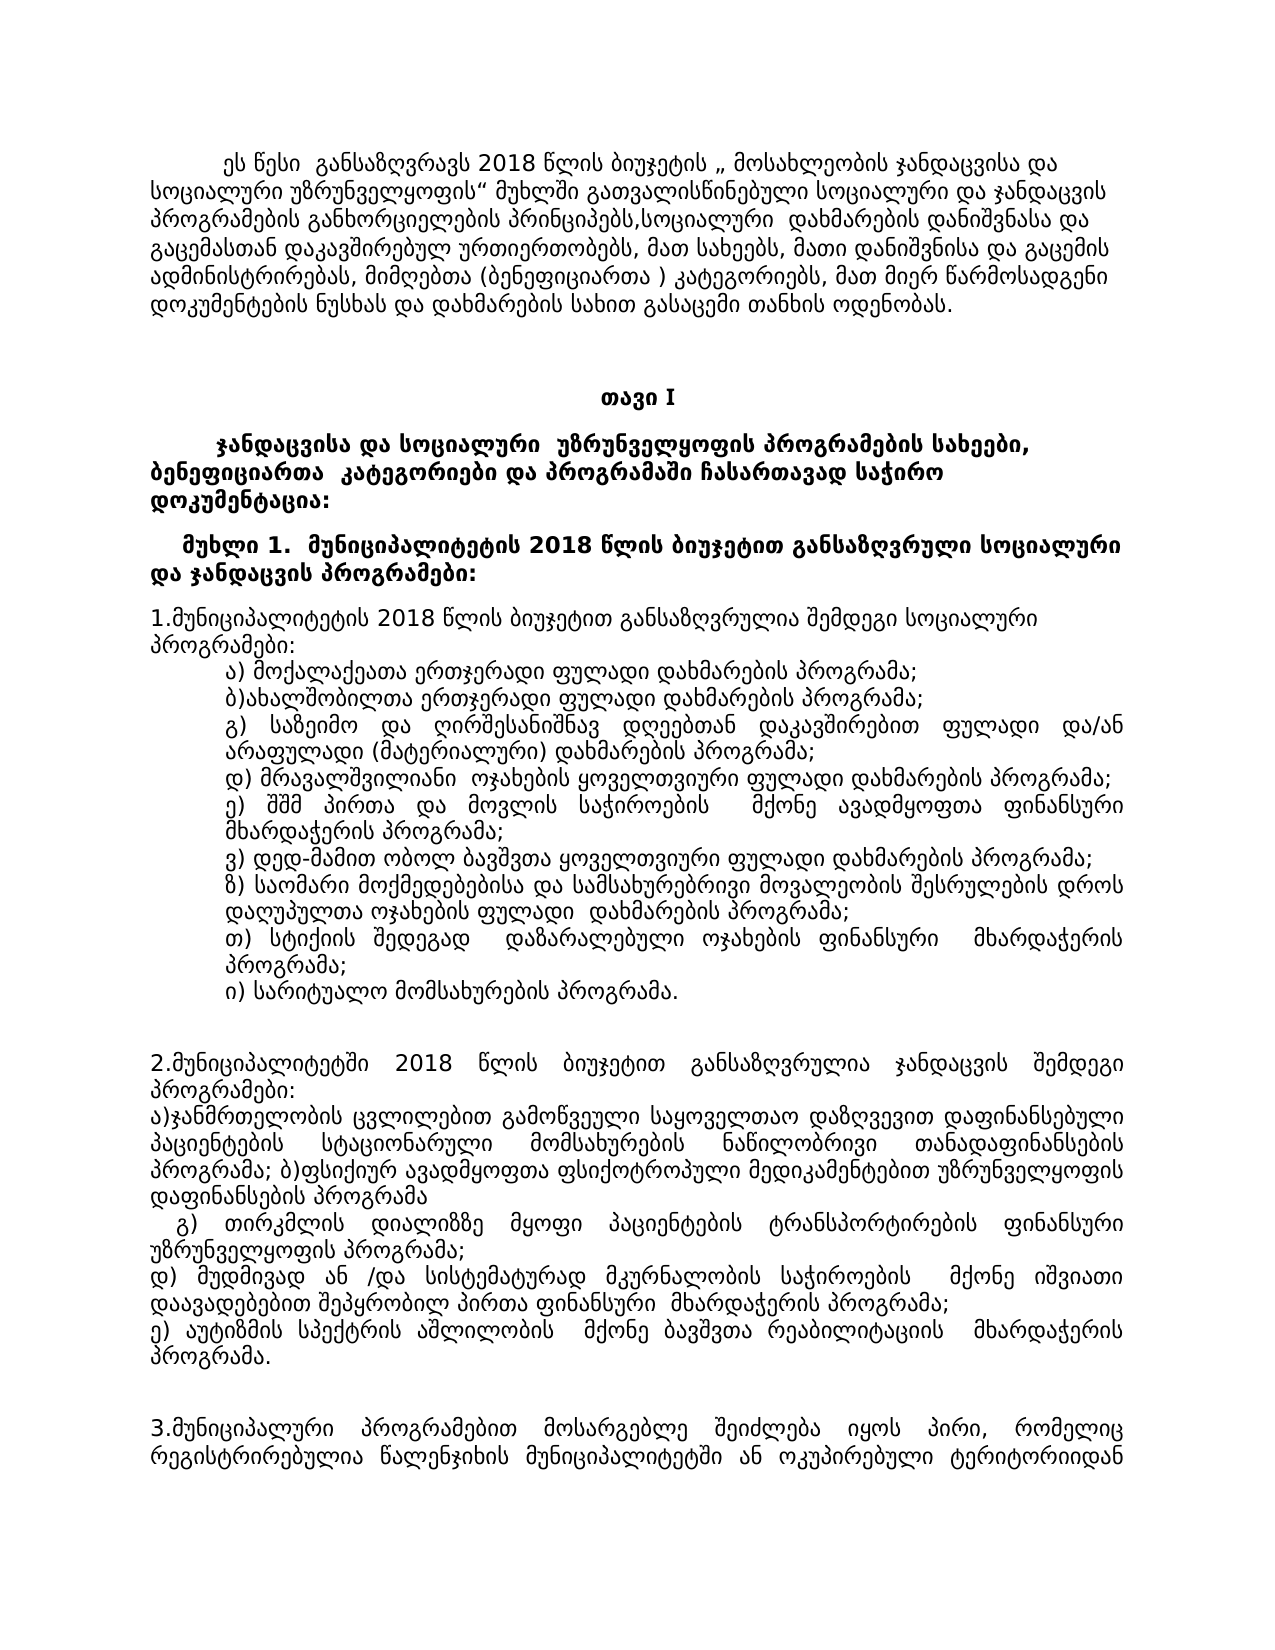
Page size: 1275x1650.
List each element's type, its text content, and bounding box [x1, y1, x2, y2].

list ე) შშმ პირთა და მოვლის საჭიროების მქონე ავადმყოფთა ფინანსური მხარდაჭერის პროგრამა; [225, 792, 1125, 845]
list ი) სარიტუალო მომსახურების პროგრამა. [225, 978, 1125, 1005]
list ა) მოქალაქეათა ერთჯერადი ფულადი დახმარების პროგრამა; [225, 658, 1125, 685]
text 2.მუნიციპალიტეტში 2018 წლის ბიუჯეტით განსაზღვრულია ჯანდაცვის შემდეგი პროგრამები: [150, 1050, 1125, 1103]
text ეს წესი განსაზღვრავს 2018 წლის ბიუჯეტის „ მოსახლეობის ჯანდაცვისა და სოციალური უზრუნველყოფის“ მუხლში გათვალისწინებული სოციალური და ჯანდაცვის პროგრამების განხორციელების პრინციპებს,სოციალური დახმარების დანიშვნასა და გაცემასთან დაკავშირებულ ურთიერთობებს, მათ სახეებს, მათი დანიშვნისა და გაცემის ადმინისტრირებას, მიმღებთა (ბენეფიციართა ) კატეგორიებს, მათ მიერ წარმოსადგენი დოკუმენტების ნუსხას და დახმარების სახით გასაცემი თანხის ოდენობას. [150, 150, 1125, 318]
list გ) საზეიმო და ღირშესანიშნავ დღეებთან დაკავშირებით ფულადი და/ან არაფულადი (მატერიალური) დახმარების პროგრამა; [225, 712, 1125, 765]
list თ) სტიქიის შედეგად დაზარალებული ოჯახების ფინანსური მხარდაჭერის პროგრამა; [225, 925, 1125, 978]
text ა)ჯანმრთელობის ცვლილებით გამოწვეული საყოველთაო დაზღვევით დაფინანსებული პაციენტების სტაციონარული მომსახურების ნაწილობრივი თანადაფინანსების პროგრამა; ბ)ფსიქიურ ავადმყოფთა ფსიქოტროპული მედიკამენტებით უზრუნველყოფის დაფინანსების პროგრამა [150, 1103, 1125, 1210]
text ე) აუტიზმის სპექტრის აშლილობის მქონე ბავშვთა რეაბილიტაციის მხარდაჭერის პროგრამა. [150, 1317, 1125, 1370]
list ბ)ახალშობილთა ერთჯერადი ფულადი დახმარების პროგრამა; [225, 685, 1125, 712]
text ჯანდაცვისა და სოციალური უზრუნველყოფის პროგრამების სახეები, ბენეფიციართა კატეგორიები და პროგრამაში ჩასართავად საჭირო დოკუმენტაცია: [150, 431, 1125, 514]
text 1.მუნიციპალიტეტის 2018 წლის ბიუჯეტით განსაზღვრულია შემდეგი სოციალური პროგრამები: [150, 605, 1125, 658]
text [150, 1415, 1125, 1470]
text თავი I [150, 381, 1125, 412]
list დ) მრავალშვილიანი ოჯახების ყოველთვიური ფულადი დახმარების პროგრამა; [225, 765, 1125, 792]
text დ) მუდმივად ან /და სისტემატურად მკურნალობის საჭიროების მქონე იშვიათი დაავადებებით შეპყრობილ პირთა ფინანსური მხარდაჭერის პროგრამა; [150, 1263, 1125, 1317]
text მუხლი 1. მუნიციპალიტეტის 2018 წლის ბიუჯეტით განსაზღვრული სოციალური და ჯანდაცვის პროგრამები: [150, 532, 1125, 587]
list ზ) საომარი მოქმედებებისა და სამსახურებრივი მოვალეობის შესრულების დროს დაღუპულთა ოჯახების ფულადი დახმარების პროგრამა; [225, 872, 1125, 925]
list ვ) დედ-მამით ობოლ ბავშვთა ყოველთვიური ფულადი დახმარების პროგრამა; [225, 845, 1125, 872]
text გ) თირკმლის დიალიზზე მყოფი პაციენტების ტრანსპორტირების ფინანსური უზრუნველყოფის პროგრამა; [150, 1210, 1125, 1263]
